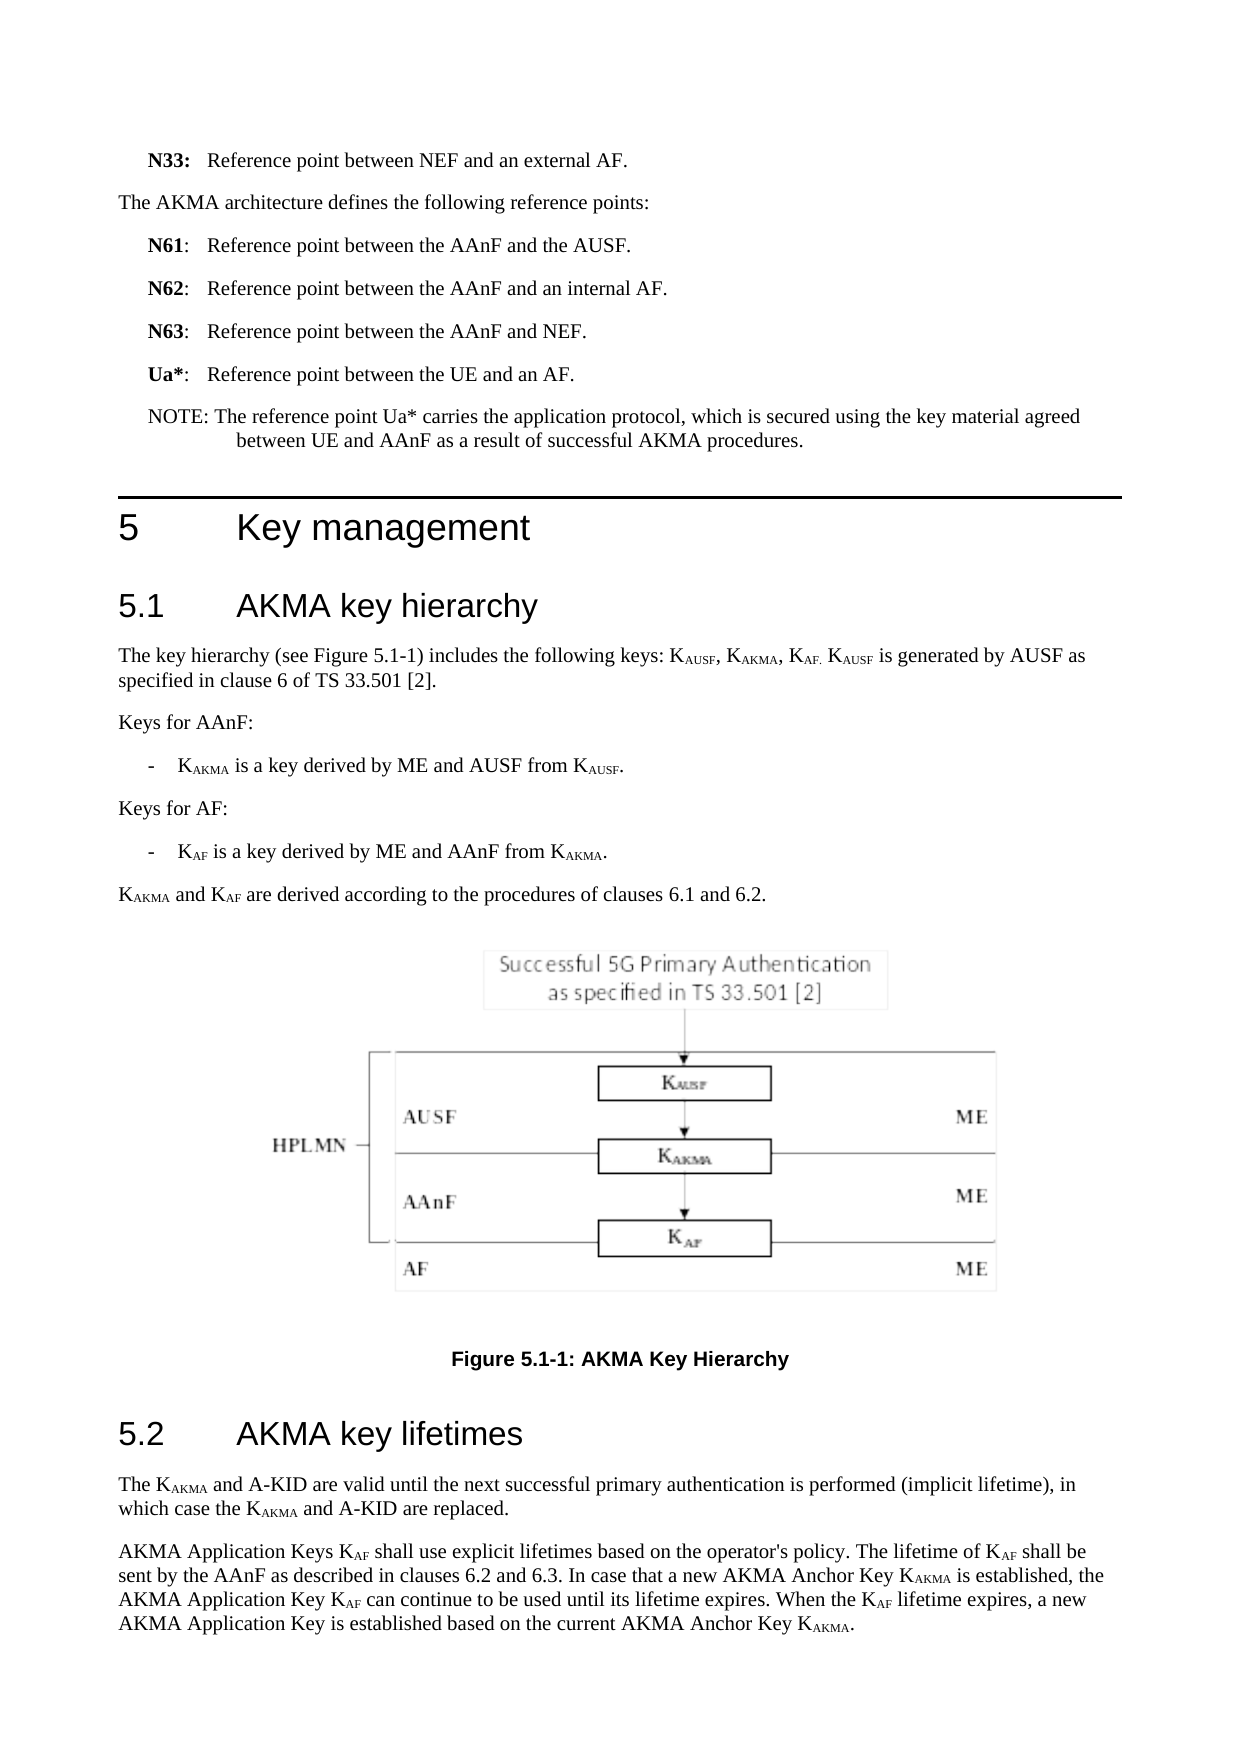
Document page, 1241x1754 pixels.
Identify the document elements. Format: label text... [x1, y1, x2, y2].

subtitle 5 Key management [118, 499, 1122, 549]
text The key hierarchy (see Figure 5.1-1) includes the following keys: KAUSF, KAKMA, KAF. KAUSF is generated by AUSF as specified in clause 6 of TS 33.501 [2]. [118, 643, 1122, 692]
text Keys for AF: [118, 796, 1122, 820]
text N62: Reference point between the AAnF and an internal AF. [148, 276, 1122, 300]
subtitle 5.2 AKMA key lifetimes [118, 1414, 1122, 1453]
text - KAF is a key derived by ME and AAnF from KAKMA. [148, 839, 1122, 863]
text - KAKMA is a key derived by ME and AUSF from KAUSF. [148, 753, 1122, 777]
text Ua*: Reference point between the UE and an AF. [148, 362, 1122, 386]
subtitle 5.1 AKMA key hierarchy [118, 586, 1122, 625]
text N61: Reference point between the AAnF and the AUSF. [148, 233, 1122, 257]
text N63: Reference point between the AAnF and NEF. [148, 319, 1122, 343]
text N33: Reference point between NEF and an external AF. [148, 147, 1122, 172]
text Figure 5.1-1: AKMA Key Hierarchy [118, 1347, 1122, 1371]
text Keys for AAnF: [118, 710, 1122, 734]
text NOTE: The reference point Ua* carries the application protocol, which is secured using the key material agreed between UE and AAnF as a result of successful AKMA procedures. [148, 404, 1122, 452]
text AKMA Application Keys KAF shall use explicit lifetimes based on the operator's policy. The lifetime of KAF shall be sent by the AAnF as described in clauses 6.2 and 6.3. In case that a new AKMA Anchor Key KAKMA is established, the AKMA Application Key KAF can continue to be used until its lifetime expires. When the KAF lifetime expires, a new AKMA Application Key is established based on the current AKMA Anchor Key KAKMA. [118, 1538, 1122, 1635]
text The KAKMA and A-KID are valid until the next successful primary authentication is performed (implicit lifetime), in which case the KAKMA and A-KID are replaced. [118, 1472, 1122, 1520]
text KAKMA and KAF are derived according to the procedures of clauses 6.1 and 6.2. [118, 882, 1122, 906]
text The AKMA architecture defines the following reference points: [118, 190, 1122, 214]
